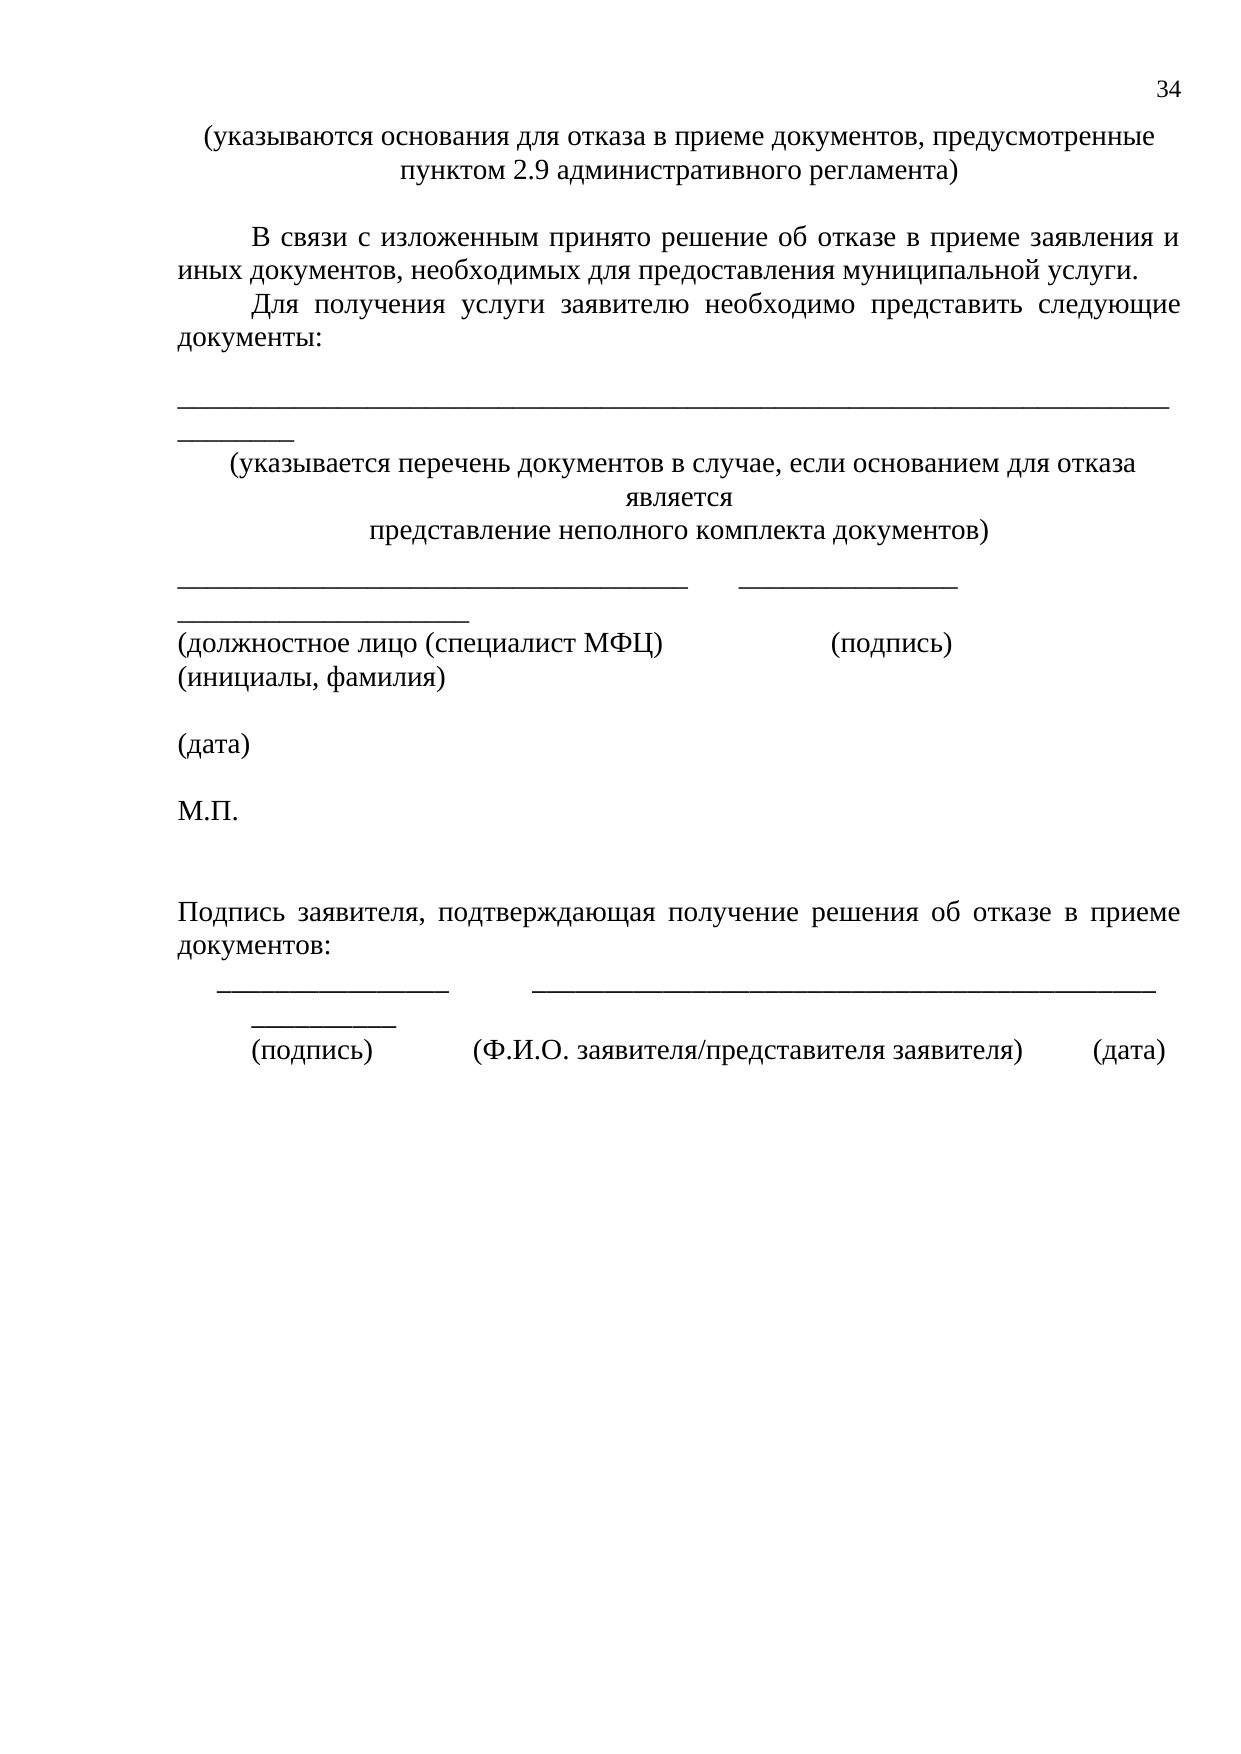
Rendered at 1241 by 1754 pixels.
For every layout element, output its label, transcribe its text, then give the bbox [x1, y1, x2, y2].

text ____________________________________________________________________________ [177, 378, 1181, 445]
text ___________________________________ _______________ ____________________ [177, 558, 1181, 625]
text (указывается перечень документов в случае, если основанием для отказа является [177, 445, 1181, 512]
text М.П. [177, 793, 1181, 827]
text представление неполного комплекта документов) [177, 512, 1181, 546]
text Подпись заявителя, подтверждающая получение решения об отказе в приеме документов: [177, 894, 1181, 961]
text (должностное лицо (специалист МФЦ) (подпись) (инициалы, фамилия) [177, 625, 1181, 692]
text В связи с изложенным принято решение об отказе в приеме заявления и иных документов, необходимых для предоставления муниципальной услуги. [177, 219, 1181, 286]
text (подпись) (Ф.И.О. заявителя/представителя заявителя) (дата) [177, 1032, 1181, 1066]
text (указываются основания для отказа в приеме документов, предусмотренные пунктом 2.9 административного регламента) [177, 118, 1181, 185]
text (дата) [177, 726, 1181, 759]
text ________________ ___________________________________________ __________ [177, 961, 1181, 1032]
text Для получения услуги заявителю необходимо представить следующие документы: [177, 286, 1181, 353]
